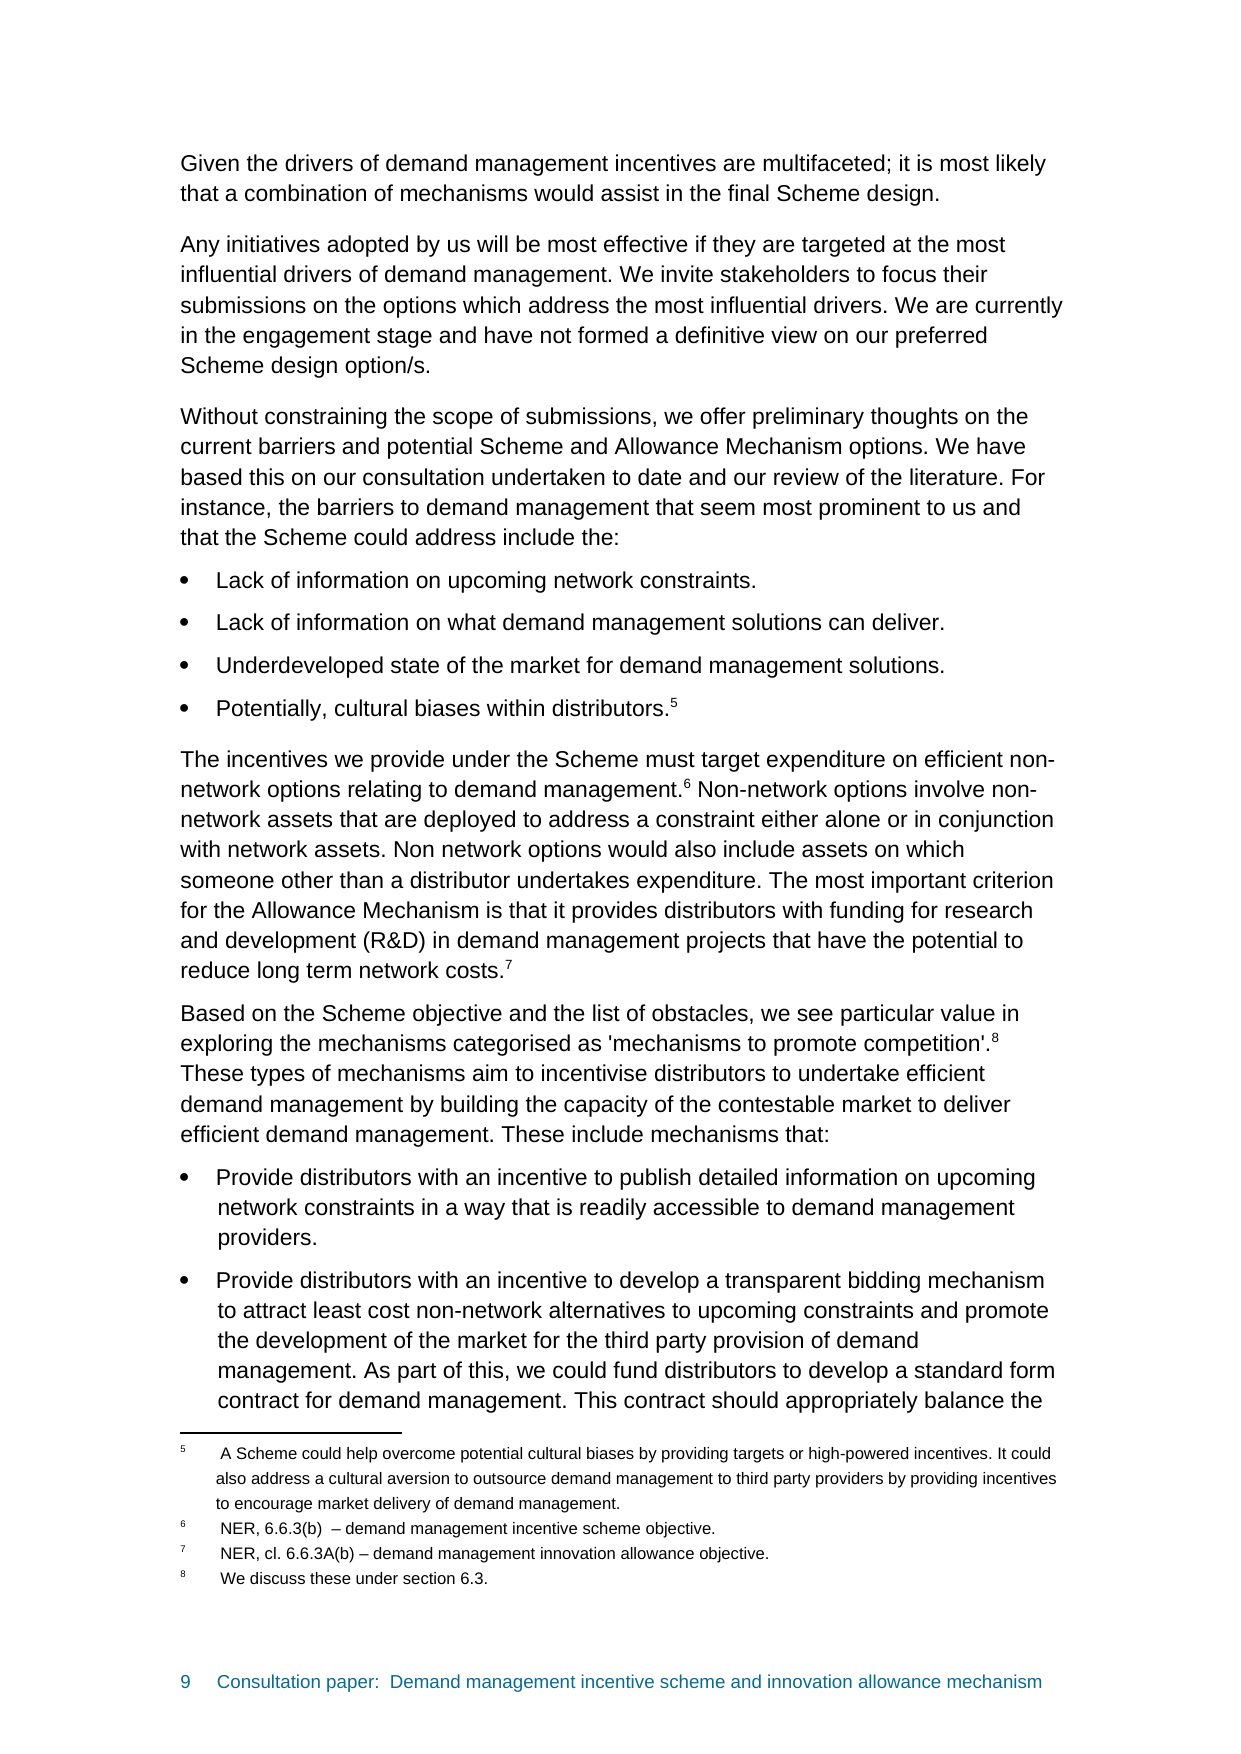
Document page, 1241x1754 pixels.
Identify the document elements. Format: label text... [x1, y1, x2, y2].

picture [492, 1678, 496, 1688]
list Based on the Scheme objective and the list of obstacles, we see particular value in exploring the mechanisms categorised as 'mechanisms to promote competition'. These types of mechanisms aim to incentivise distributors to undertake efficient demand management by building the capacity of the contestable market to deliver efficient demand management. These include mechanisms that: [180, 1000, 1063, 1147]
picture [782, 1678, 786, 1688]
list Potentially, cultural biases within distributors. [180, 695, 1063, 721]
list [180, 1267, 1063, 1414]
picture [585, 1678, 589, 1688]
list Underdeveloped state of the market for demand management solutions. [180, 652, 1063, 678]
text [180, 150, 1063, 207]
picture [440, 1678, 444, 1688]
text The incentives we provide under the Scheme must target expenditure on efficient non-network options relating to demand management. Non-network options involve non-network assets that are deployed to address a constraint either alone or in conjunction with network assets. Non network options would also include assets on which someone other than a distributor undertakes expenditure. The most important criterion for the Allowance Mechanism is that it provides distributors with funding for research and development (R&D) in demand management projects that have the potential to reduce long term network costs. [180, 746, 1063, 984]
list Provide distributors with an incentive to publish detailed information on upcoming network constraints in a way that is readily accessible to demand management providers. [180, 1163, 1063, 1250]
text Any initiatives adopted by us will be most effective if they are targeted at the most influential drivers of demand management. We invite stakeholders to focus their submissions on the options which address the most influential drivers. We are currently in the engagement stage and have not formed a definitive view on our preferred Scheme design option/s. [180, 231, 1063, 378]
picture [1027, 1678, 1031, 1688]
picture [414, 1678, 418, 1688]
picture [982, 1674, 986, 1688]
picture [466, 1678, 470, 1688]
text Without constraining the scope of submissions, we offer preliminary thoughts on the current barriers and potential Scheme and Allowance Mechanism options. We have based this on our consultation undertaken to date and our review of the literature. For instance, the barriers to demand management that seem most prominent to us and that the Scheme could address include the: [180, 403, 1063, 550]
list Lack of information on what demand management solutions can deliver. [180, 609, 1063, 636]
list Lack of information on upcoming network constraints. [180, 567, 1063, 593]
picture [241, 1678, 245, 1688]
